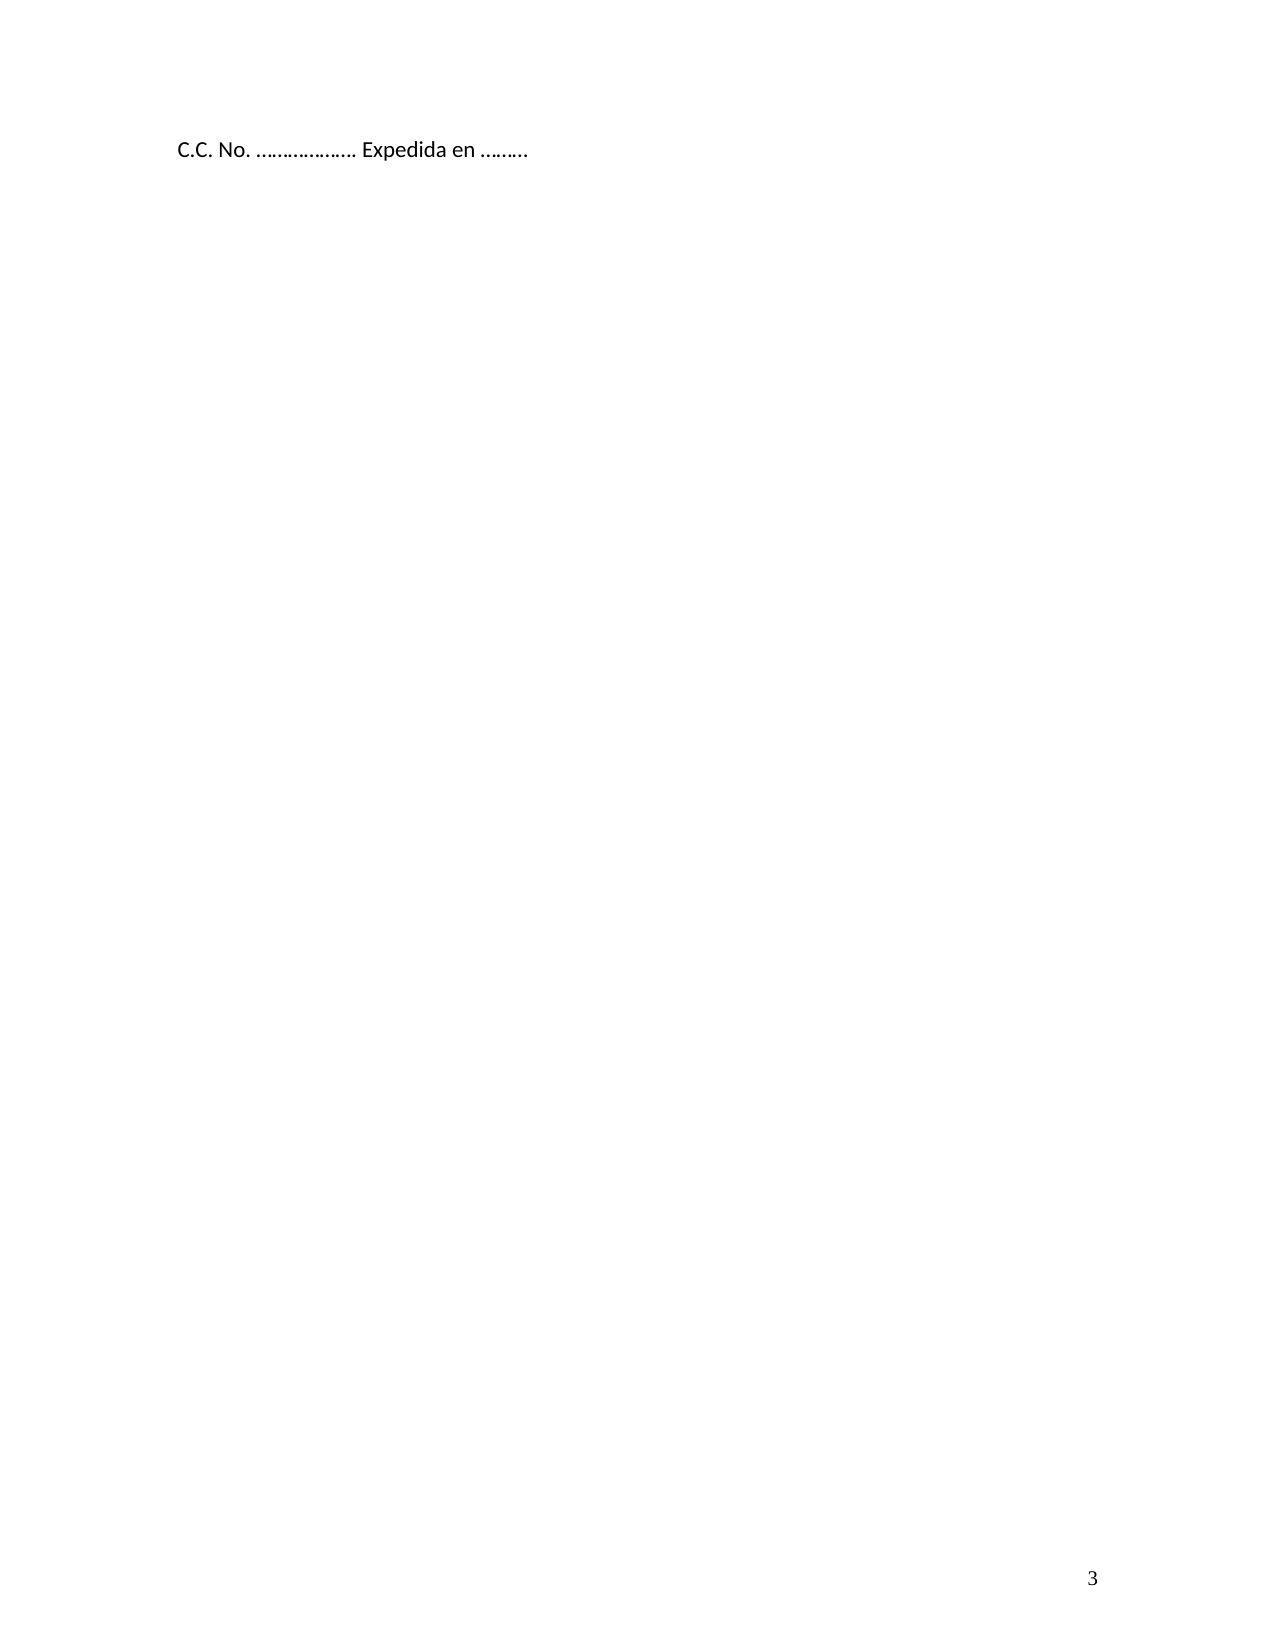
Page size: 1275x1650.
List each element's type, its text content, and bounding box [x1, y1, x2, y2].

text C.C. No. ………………. Expedida en ……… [177, 135, 1098, 163]
